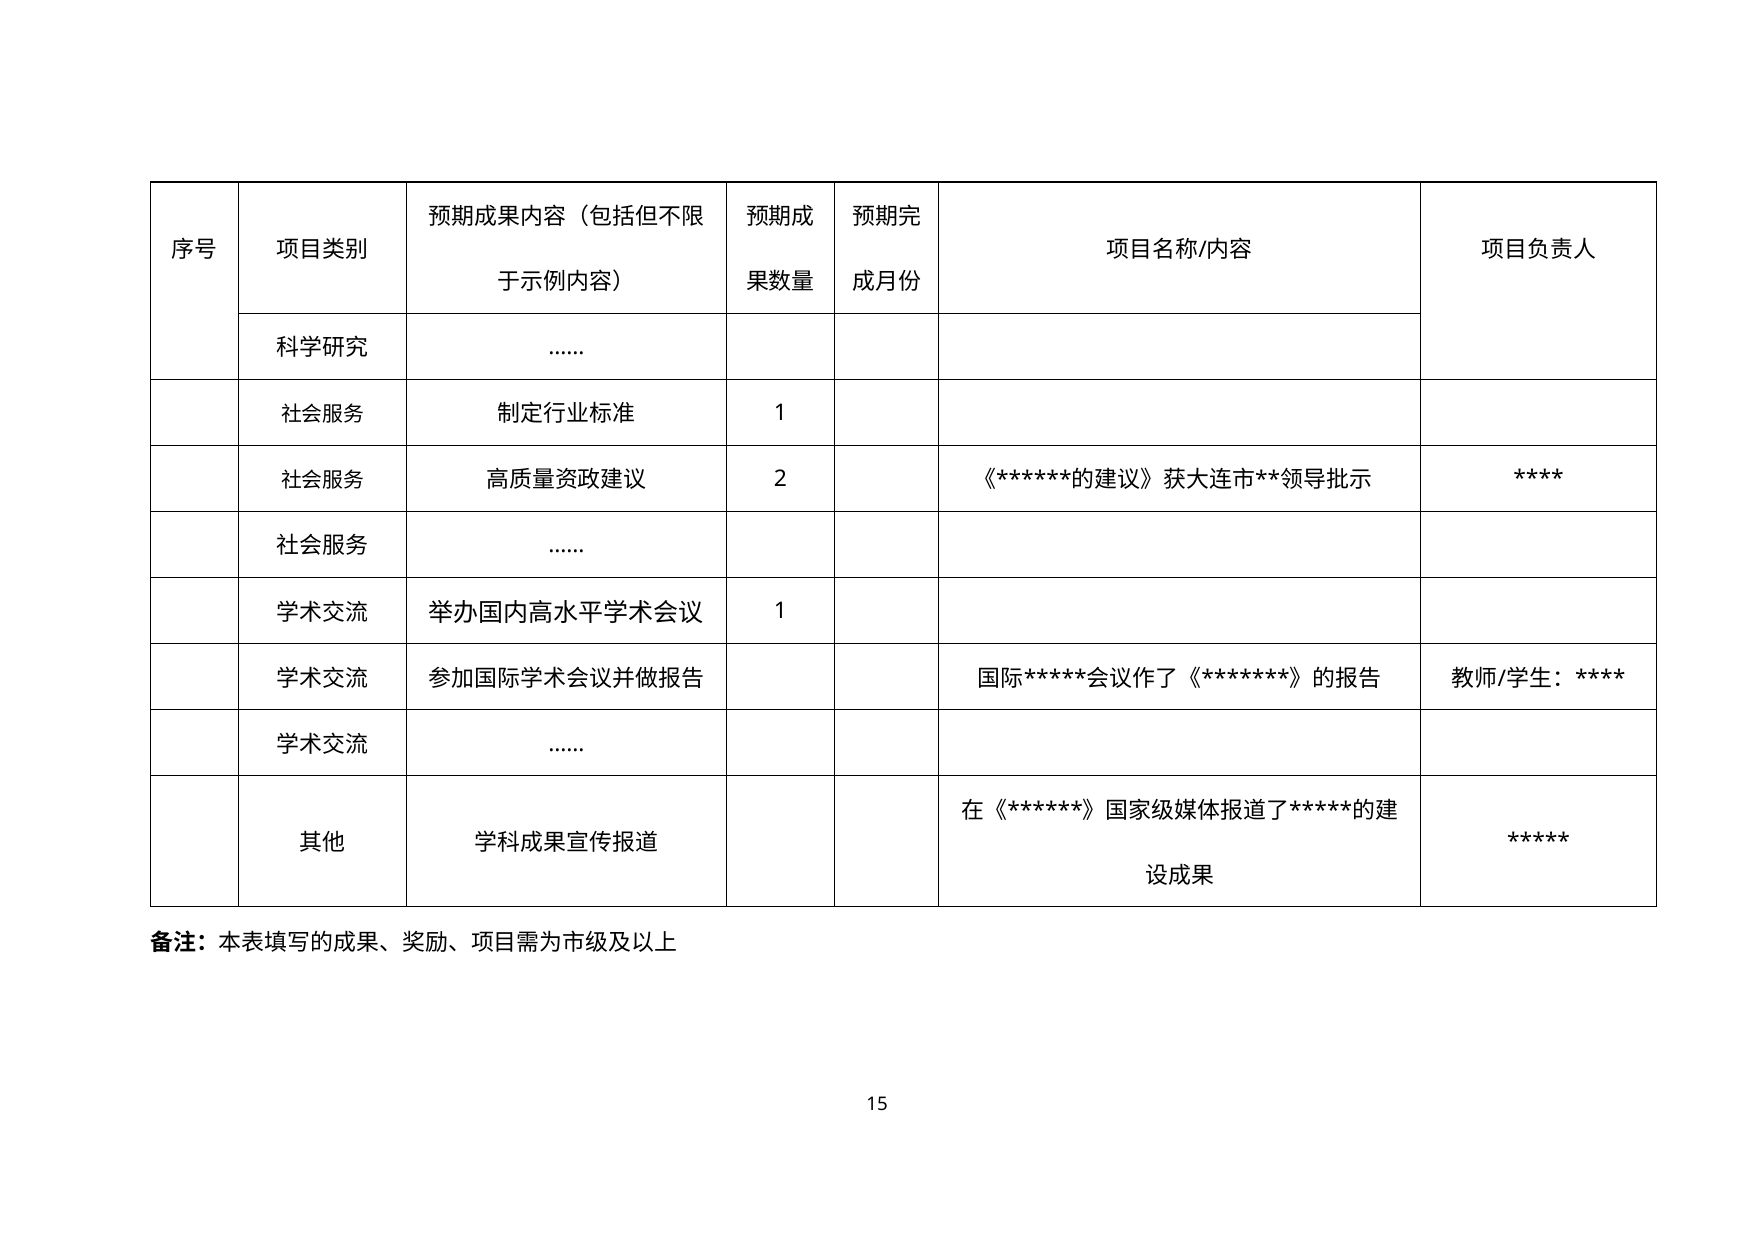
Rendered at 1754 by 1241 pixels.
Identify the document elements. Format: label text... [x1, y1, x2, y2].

table_cell [727, 776, 834, 906]
table_cell 社会服务 [239, 380, 406, 444]
table_cell [151, 776, 238, 906]
table_cell 学术交流 [239, 644, 406, 709]
table_cell 高质量资政建议 [407, 446, 726, 511]
table_cell **** [1421, 446, 1656, 511]
table_cell 其他 [239, 776, 406, 906]
table_header 预期成果数量 [727, 183, 834, 312]
table_cell 教师/学生：**** [1421, 644, 1656, 709]
table_cell [151, 313, 238, 378]
table_cell 学术交流 [239, 710, 406, 775]
table_header 项目负责人 [1421, 183, 1656, 312]
table_cell [151, 578, 238, 643]
table_header 序号 [151, 183, 238, 312]
table_cell [939, 710, 1420, 775]
table_cell 社会服务 [239, 446, 406, 511]
table_cell [1421, 710, 1656, 775]
table_cell 学科成果宣传报道 [407, 776, 726, 906]
table_cell …… [407, 512, 726, 577]
table_cell …… [407, 710, 726, 775]
table_cell [939, 578, 1420, 643]
table_cell 在《******》国家级媒体报道了*****的建设成果 [939, 776, 1420, 906]
table_cell ***** [1421, 776, 1656, 906]
table_cell 1 [727, 380, 834, 444]
table_cell [939, 512, 1420, 577]
table_cell [835, 578, 938, 643]
table_cell [835, 776, 938, 906]
table_header 项目类别 [239, 183, 406, 312]
table_header 项目名称/内容 [939, 183, 1420, 312]
table_cell …… [407, 314, 726, 378]
table_cell 1 [727, 578, 834, 643]
table_cell 制定行业标准 [407, 380, 726, 444]
table_cell [835, 512, 938, 577]
table_cell 学术交流 [239, 578, 406, 643]
table_cell [727, 512, 834, 577]
table_cell 举办国内高水平学术会议 [407, 578, 726, 643]
table_cell [835, 644, 938, 709]
table_cell [835, 710, 938, 775]
text 备注：本表填写的成果、奖励、项目需为市级及以上 [150, 907, 1604, 961]
table_cell [151, 644, 238, 709]
table_cell [727, 314, 834, 378]
table_cell [727, 644, 834, 709]
table_cell [835, 314, 938, 378]
table_cell [151, 512, 238, 577]
table_cell [151, 380, 238, 444]
table_cell [835, 380, 938, 444]
table_cell [1421, 380, 1656, 444]
table_cell [151, 710, 238, 775]
table_header 预期完成月份 [835, 183, 938, 312]
table_cell [727, 710, 834, 775]
table_cell 2 [727, 446, 834, 511]
table_cell [1421, 578, 1656, 643]
table_cell 社会服务 [239, 512, 406, 577]
table_cell [939, 314, 1420, 378]
table_cell 参加国际学术会议并做报告 [407, 644, 726, 709]
table_cell 国际*****会议作了《*******》的报告 [939, 644, 1420, 709]
table_cell 《******的建议》获大连市**领导批示 [939, 446, 1420, 511]
table_cell [835, 446, 938, 511]
table_cell [1421, 313, 1656, 378]
table_cell [1421, 512, 1656, 577]
table_cell 科学研究 [239, 314, 406, 378]
table_header 预期成果内容（包括但不限于示例内容） [407, 183, 726, 312]
table_cell [151, 446, 238, 511]
table_cell [939, 380, 1420, 444]
